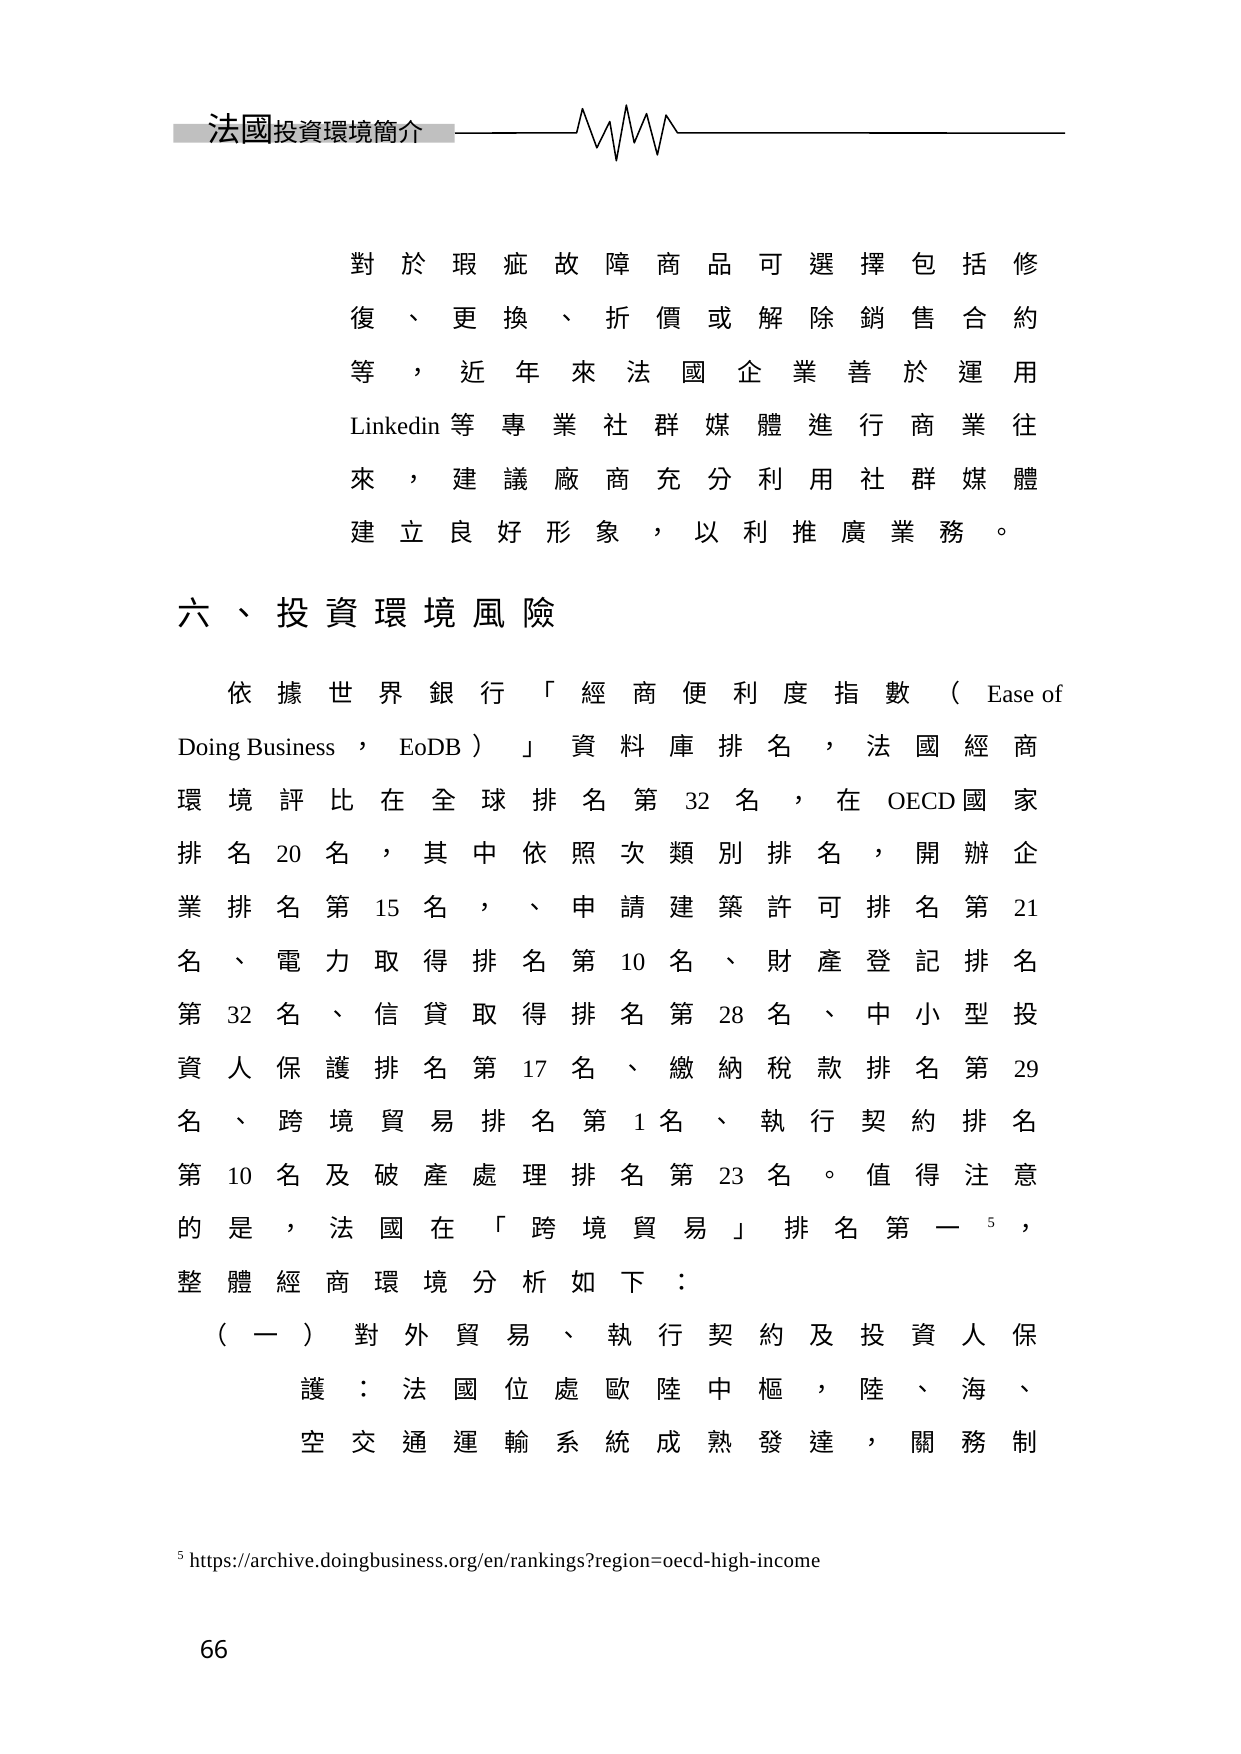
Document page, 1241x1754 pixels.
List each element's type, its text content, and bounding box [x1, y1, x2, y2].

text 六、投資環境風險 [178, 584, 1063, 638]
text 依據世界銀行「經商便利度指數（Ease of Doing Business，EoDB）」資料庫排名，法國經商環境評比在全球排名第32名，在OECD國家排名20名，其中依照次類別排名，開辦企業排名第15名，、申請建築許可排名第21名、電力取得排名第10名、財產登記排名第32名、信貸取得排名第28名、中小型投資人保護排名第17名、繳納稅款排名第29名、跨境貿易排名第1名、執行契約排名第10名及破產處理排名第23名。值得注意的是，法國在「跨境貿易」排名第一，整體經商環境分析如下： [178, 664, 1063, 1307]
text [325, 236, 1063, 557]
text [202, 1307, 1063, 1468]
